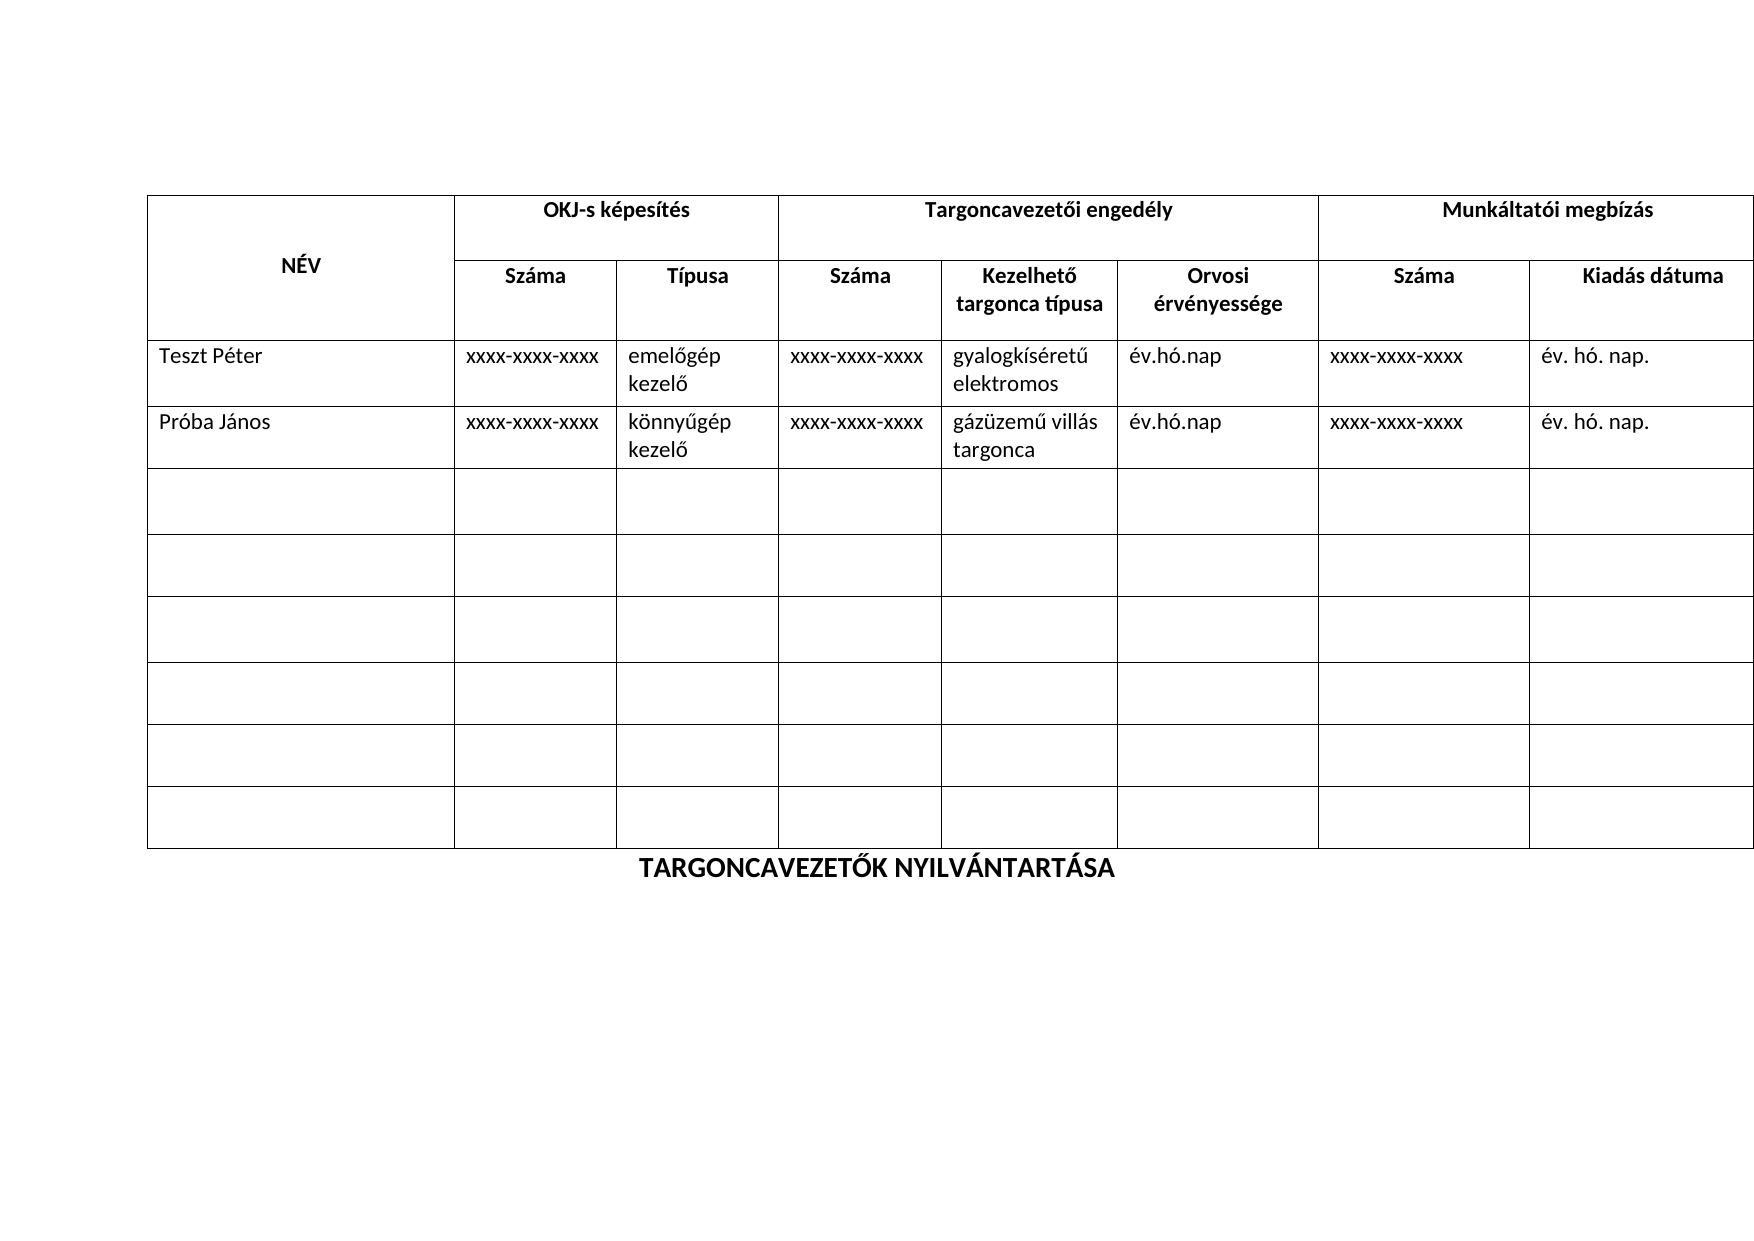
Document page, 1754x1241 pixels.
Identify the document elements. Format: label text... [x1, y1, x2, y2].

table_cell Száma [779, 261, 941, 340]
table_cell [1319, 535, 1529, 596]
text TARGONCAVEZETŐK NYILVÁNTARTÁSA [148, 849, 1606, 885]
table_cell [779, 469, 941, 534]
table_cell [617, 469, 778, 534]
table_cell [942, 469, 1117, 534]
table_header NÉV [148, 196, 454, 340]
table_cell Típusa [617, 261, 778, 340]
table_cell [942, 597, 1117, 662]
table_cell Orvosi érvényessége [1118, 261, 1318, 340]
table_cell [617, 725, 778, 786]
table_cell [455, 469, 616, 534]
table_header OKJ-s képesítés [455, 196, 778, 260]
table_cell [1530, 663, 1753, 724]
table_cell [617, 597, 778, 662]
table_cell év.hó.nap [1118, 407, 1318, 468]
table_cell Teszt Péter [148, 341, 454, 406]
table_cell [1319, 597, 1529, 662]
table_cell [942, 787, 1117, 848]
table_cell [455, 725, 616, 786]
table_cell [1118, 535, 1318, 596]
table_cell [1530, 787, 1753, 848]
table_cell [148, 469, 454, 534]
table_cell [455, 663, 616, 724]
table_cell [942, 535, 1117, 596]
table_header Targoncavezetői engedély [779, 196, 1318, 260]
table_cell [617, 663, 778, 724]
table_cell [455, 597, 616, 662]
table_cell [148, 663, 454, 724]
table_cell gázüzemű villás targonca [942, 407, 1117, 468]
table_cell [1118, 663, 1318, 724]
table_cell [1319, 663, 1529, 724]
table_cell [779, 597, 941, 662]
table_cell könnyűgép kezelő [617, 407, 778, 468]
table_cell xxxx-xxxx-xxxx [455, 341, 616, 406]
table_cell [455, 787, 616, 848]
table_cell [617, 535, 778, 596]
table_cell [148, 597, 454, 662]
table_cell [779, 535, 941, 596]
table_cell [1118, 469, 1318, 534]
table_cell Kiadás dátuma [1530, 261, 1753, 340]
table_cell [942, 725, 1117, 786]
table_cell év. hó. nap. [1530, 341, 1753, 406]
table_cell Száma [1319, 261, 1529, 340]
table_cell xxxx-xxxx-xxxx [455, 407, 616, 468]
table_cell xxxx-xxxx-xxxx [779, 407, 941, 468]
table_cell [1319, 787, 1529, 848]
table_cell [1530, 597, 1753, 662]
table_cell emelőgép kezelő [617, 341, 778, 406]
table_cell [779, 725, 941, 786]
table_cell [455, 535, 616, 596]
table_cell Próba János [148, 407, 454, 468]
table_cell [1530, 725, 1753, 786]
table_cell [779, 787, 941, 848]
table_cell év. hó. nap. [1530, 407, 1753, 468]
table_cell [1319, 725, 1529, 786]
table_cell [148, 535, 454, 596]
table_cell [942, 663, 1117, 724]
table_cell [1118, 725, 1318, 786]
table_cell [148, 787, 454, 848]
table_cell xxxx-xxxx-xxxx [1319, 407, 1529, 468]
table_cell gyalogkíséretű elektromos [942, 341, 1117, 406]
table_cell [1118, 597, 1318, 662]
table_cell xxxx-xxxx-xxxx [1319, 341, 1529, 406]
table_cell év.hó.nap [1118, 341, 1318, 406]
table_cell [1530, 469, 1753, 534]
table_cell [1118, 787, 1318, 848]
table_cell Száma [455, 261, 616, 340]
table_cell [617, 787, 778, 848]
table_cell [779, 663, 941, 724]
table_cell [1319, 469, 1529, 534]
table_cell Kezelhető targonca típusa [942, 261, 1117, 340]
table_header Munkáltatói megbízás [1319, 196, 1753, 260]
table_cell xxxx-xxxx-xxxx [779, 341, 941, 406]
table_cell [148, 725, 454, 786]
table_cell [1530, 535, 1753, 596]
